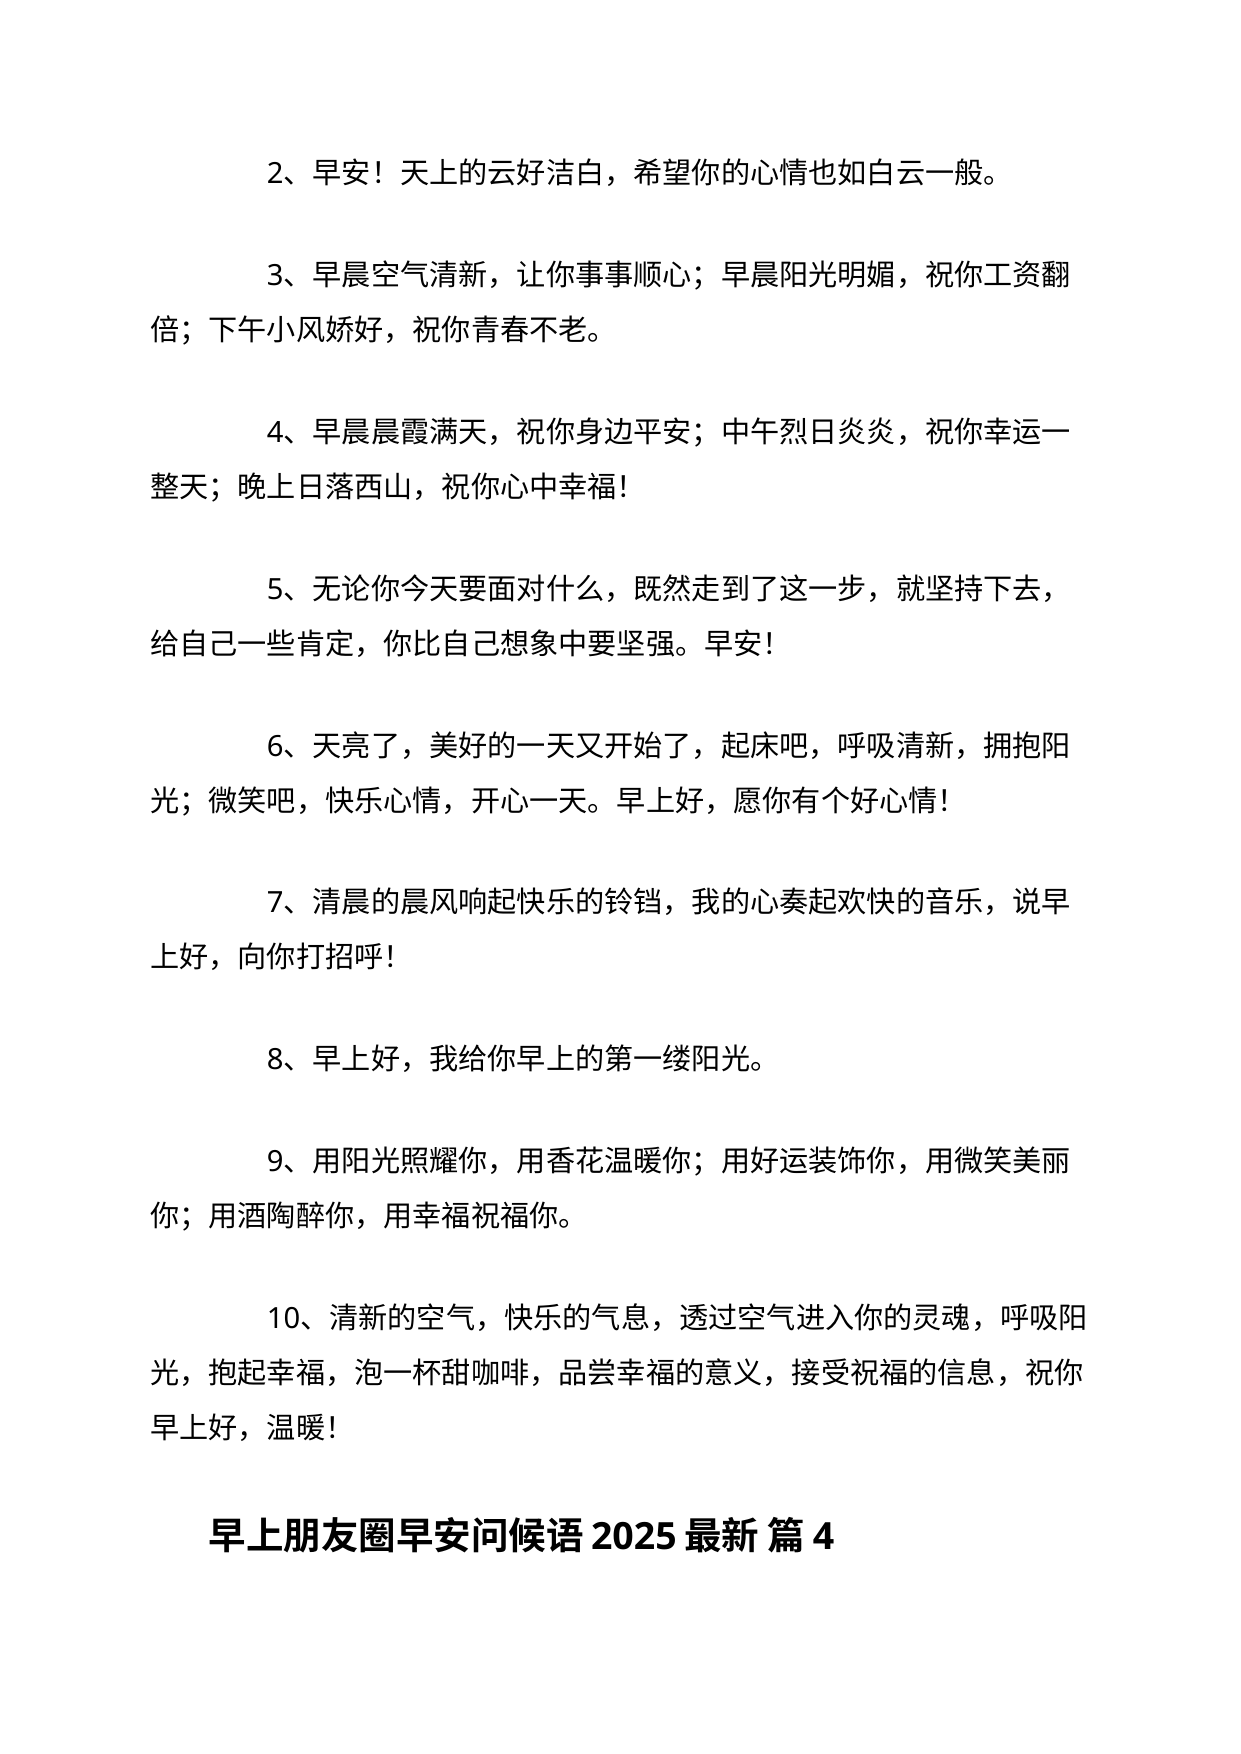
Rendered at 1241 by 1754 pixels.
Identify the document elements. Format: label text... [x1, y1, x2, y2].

text 早上朋友圈早安问候语2025最新 篇4 [150, 1506, 1090, 1561]
text 7、清晨的晨风响起快乐的铃铛，我的心奏起欢快的音乐，说早上好，向你打招呼！ [150, 879, 1090, 976]
text 8、早上好，我给你早上的第一缕阳光。 [150, 1036, 1090, 1078]
text 2、早安！天上的云好洁白，希望你的心情也如白云一般。 [150, 150, 1090, 192]
text 4、早晨晨霞满天，祝你身边平安；中午烈日炎炎，祝你幸运一整天；晚上日落西山，祝你心中幸福！ [150, 409, 1090, 506]
text 10、清新的空气，快乐的气息，透过空气进入你的灵魂，呼吸阳光，抱起幸福，泡一杯甜咖啡，品尝幸福的意义，接受祝福的信息，祝你早上好，温暖！ [150, 1294, 1090, 1447]
text 5、无论你今天要面对什么，既然走到了这一步，就坚持下去，给自己一些肯定，你比自己想象中要坚强。早安！ [150, 566, 1090, 663]
text 6、天亮了，美好的一天又开始了，起床吧，呼吸清新，拥抱阳光；微笑吧，快乐心情，开心一天。早上好，愿你有个好心情！ [150, 722, 1090, 819]
text 3、早晨空气清新，让你事事顺心；早晨阳光明媚，祝你工资翻倍；下午小风娇好，祝你青春不老。 [150, 252, 1090, 349]
text 9、用阳光照耀你，用香花温暖你；用好运装饰你，用微笑美丽你；用酒陶醉你，用幸福祝福你。 [150, 1138, 1090, 1235]
